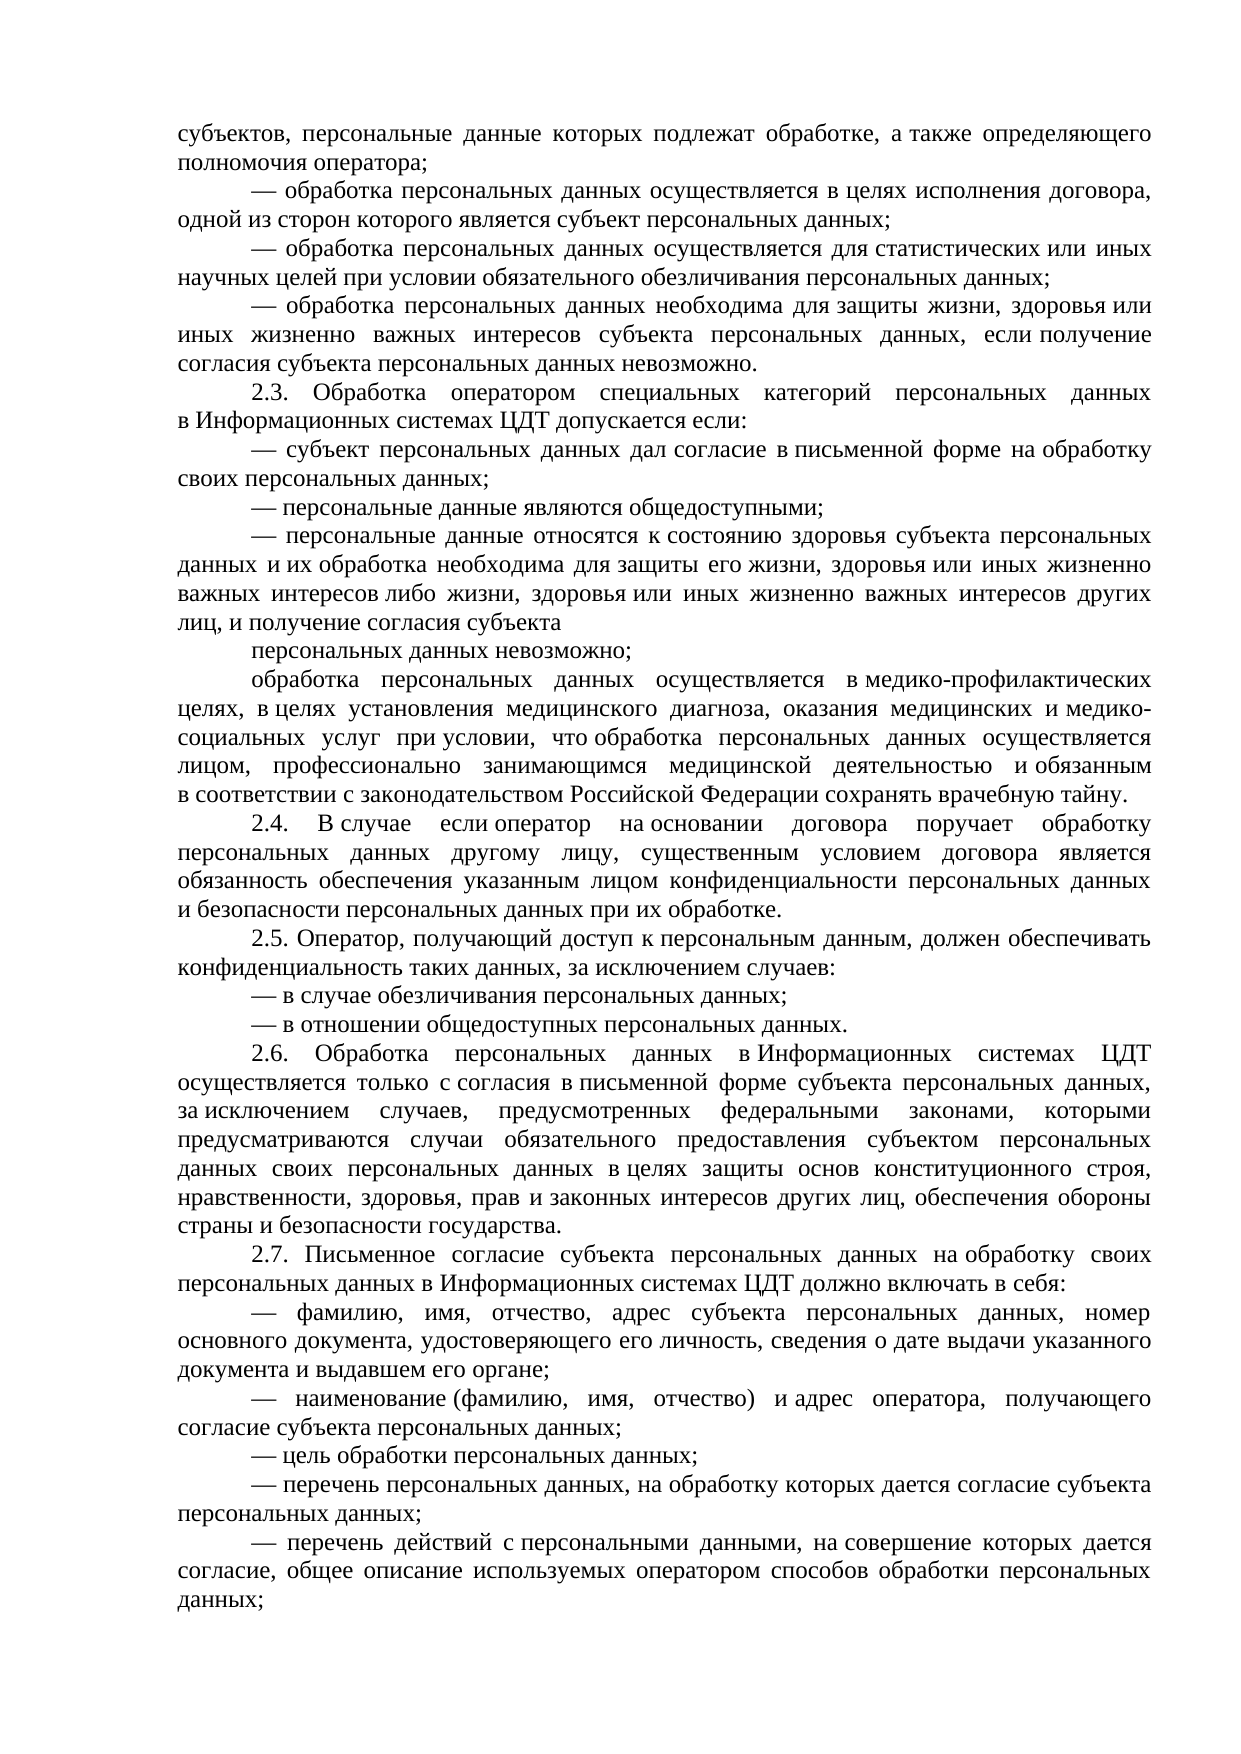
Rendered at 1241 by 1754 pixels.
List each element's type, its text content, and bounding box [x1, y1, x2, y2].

text — персональные данные являются общедоступными; [177, 492, 1152, 521]
text 2.6. Обработка персональных данных в Информационных системах ЦДТ осуществляется только с согласия в письменной форме субъекта персональных данных, за исключением случаев, предусмотренных федеральными законами, которыми предусматриваются случаи обязательного предоставления субъектом персональных данных своих персональных данных в целях защиты основ конституционного строя, нравственности, здоровья, прав и законных интересов других лиц, обеспечения обороны страны и безопасности государства. [177, 1038, 1152, 1239]
text — наименование (фамилию, имя, отчество) и адрес оператора, получающего согласие субъекта персональных данных; [177, 1383, 1152, 1441]
text 2.3. Обработка оператором специальных категорий персональных данных в Информационных системах ЦДТ допускается если: [177, 377, 1152, 434]
text — перечень действий с персональными данными, на совершение которых дается согласие, общее описание используемых оператором способов обработки персональных данных; [177, 1527, 1152, 1613]
text — обработка персональных данных необходима для защиты жизни, здоровья или иных жизненно важных интересов субъекта персональных данных, если получение согласия субъекта персональных данных невозможно. [177, 291, 1152, 377]
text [177, 118, 1152, 176]
text — обработка персональных данных осуществляется в целях исполнения договора, одной из сторон которого является субъект персональных данных; [177, 176, 1152, 233]
text 2.7. Письменное согласие субъекта персональных данных на обработку своих персональных данных в Информационных системах ЦДТ должно включать в себя: [177, 1239, 1152, 1297]
text — обработка персональных данных осуществляется для статистических или иных научных целей при условии обязательного обезличивания персональных данных; [177, 233, 1152, 291]
text — субъект персональных данных дал согласие в письменной форме на обработку своих персональных данных; [177, 434, 1152, 492]
text персональных данных невозможно; [177, 636, 1152, 664]
text обработка персональных данных осуществляется в медико-профилактических целях, в целях установления медицинского диагноза, оказания медицинских и медико-социальных услуг при условии, что обработка персональных данных осуществляется лицом, профессионально занимающимся медицинской деятельностью и обязанным в соответствии с законодательством Российской Федерации сохранять врачебную тайну. [177, 664, 1152, 808]
text — персональные данные относятся к состоянию здоровья субъекта персональных данных и их обработка необходима для защиты его жизни, здоровья или иных жизненно важных интересов либо жизни, здоровья или иных жизненно важных интересов других лиц, и получение согласия субъекта [177, 521, 1152, 636]
text 2.4. В случае если оператор на основании договора поручает обработку персональных данных другому лицу, существенным условием договора является обязанность обеспечения указанным лицом конфиденциальности персональных данных и безопасности персональных данных при их обработке. [177, 808, 1152, 923]
text 2.5. Оператор, получающий доступ к персональным данным, должен обеспечивать конфиденциальность таких данных, за исключением случаев: [177, 923, 1152, 981]
text — перечень персональных данных, на обработку которых дается согласие субъекта персональных данных; [177, 1469, 1152, 1527]
text — в случае обезличивания персональных данных; [177, 981, 1152, 1009]
text — фамилию, имя, отчество, адрес субъекта персональных данных, номер основного документа, удостоверяющего его личность, сведения о дате выдачи указанного документа и выдавшем его органе; [177, 1297, 1152, 1383]
text — в отношении общедоступных персональных данных. [177, 1009, 1152, 1038]
text — цель обработки персональных данных; [177, 1441, 1152, 1469]
